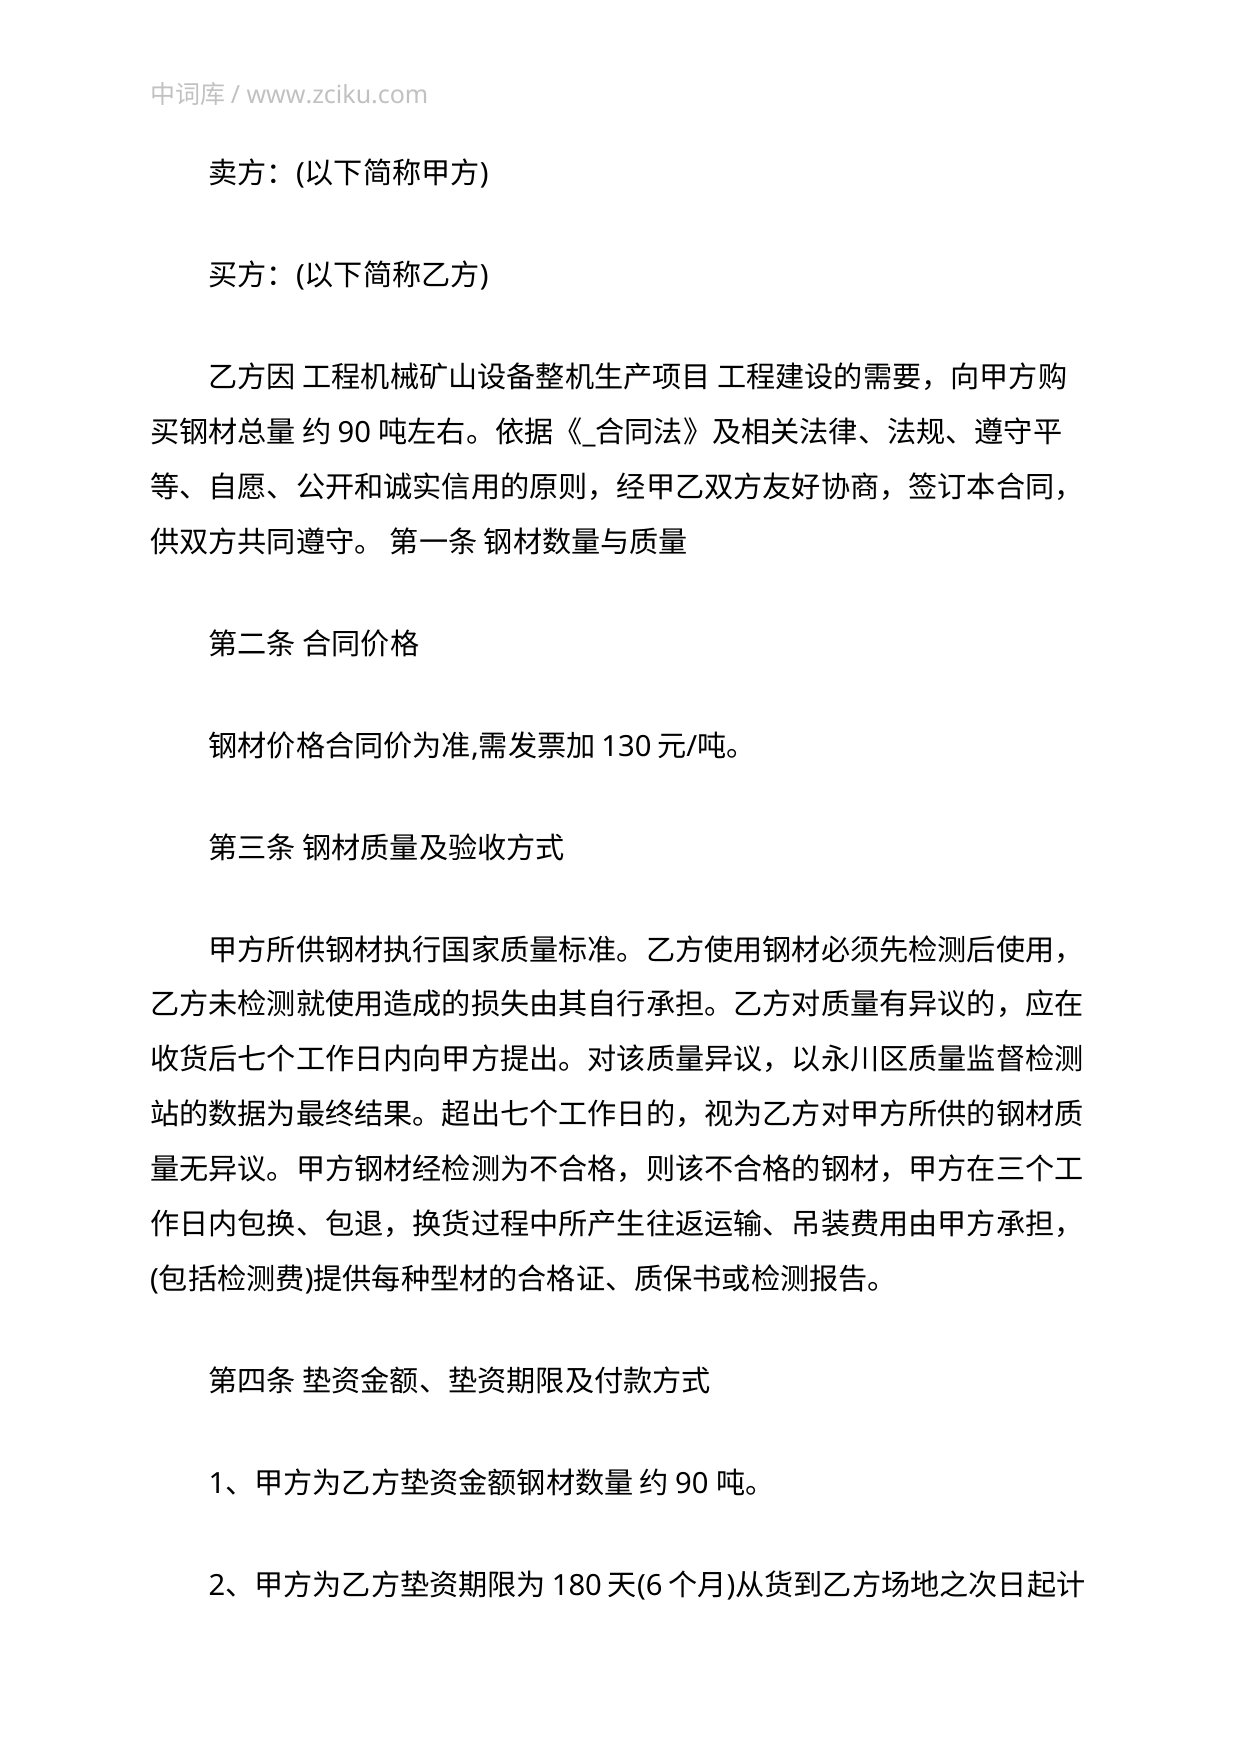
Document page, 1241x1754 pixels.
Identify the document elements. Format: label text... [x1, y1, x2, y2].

text 甲方所供钢材执行国家质量标准。乙方使用钢材必须先检测后使用，乙方未检测就使用造成的损失由其自行承担。乙方对质量有异议的，应在收货后七个工作日内向甲方提出。对该质量异议，以永川区质量监督检测站的数据为最终结果。超出七个工作日的，视为乙方对甲方所供的钢材质量无异议。甲方钢材经检测为不合格，则该不合格的钢材，甲方在三个工作日内包换、包退，换货过程中所产生往返运输、吊装费用由甲方承担，(包括检测费)提供每种型材的合格证、质保书或检测报告。 [150, 926, 1090, 1298]
text 乙方因 工程机械矿山设备整机生产项目 工程建设的需要，向甲方购买钢材总量 约90 吨左右。依据《_合同法》及相关法律、法规、遵守平等、自愿、公开和诚实信用的原则，经甲乙双方友好协商，签订本合同，供双方共同遵守。 第一条 钢材数量与质量 [150, 354, 1090, 561]
text 第四条 垫资金额、垫资期限及付款方式 [150, 1357, 1090, 1400]
text 第三条 钢材质量及验收方式 [150, 824, 1090, 867]
text 第二条 合同价格 [150, 621, 1090, 663]
text 钢材价格合同价为准,需发票加130元/吨。 [150, 722, 1090, 765]
text 1、甲方为乙方垫资金额钢材数量 约90 吨。 [150, 1459, 1090, 1502]
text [150, 1561, 1090, 1603]
text 卖方：(以下简称甲方) [150, 150, 1090, 192]
text 买方：(以下简称乙方) [150, 252, 1090, 294]
